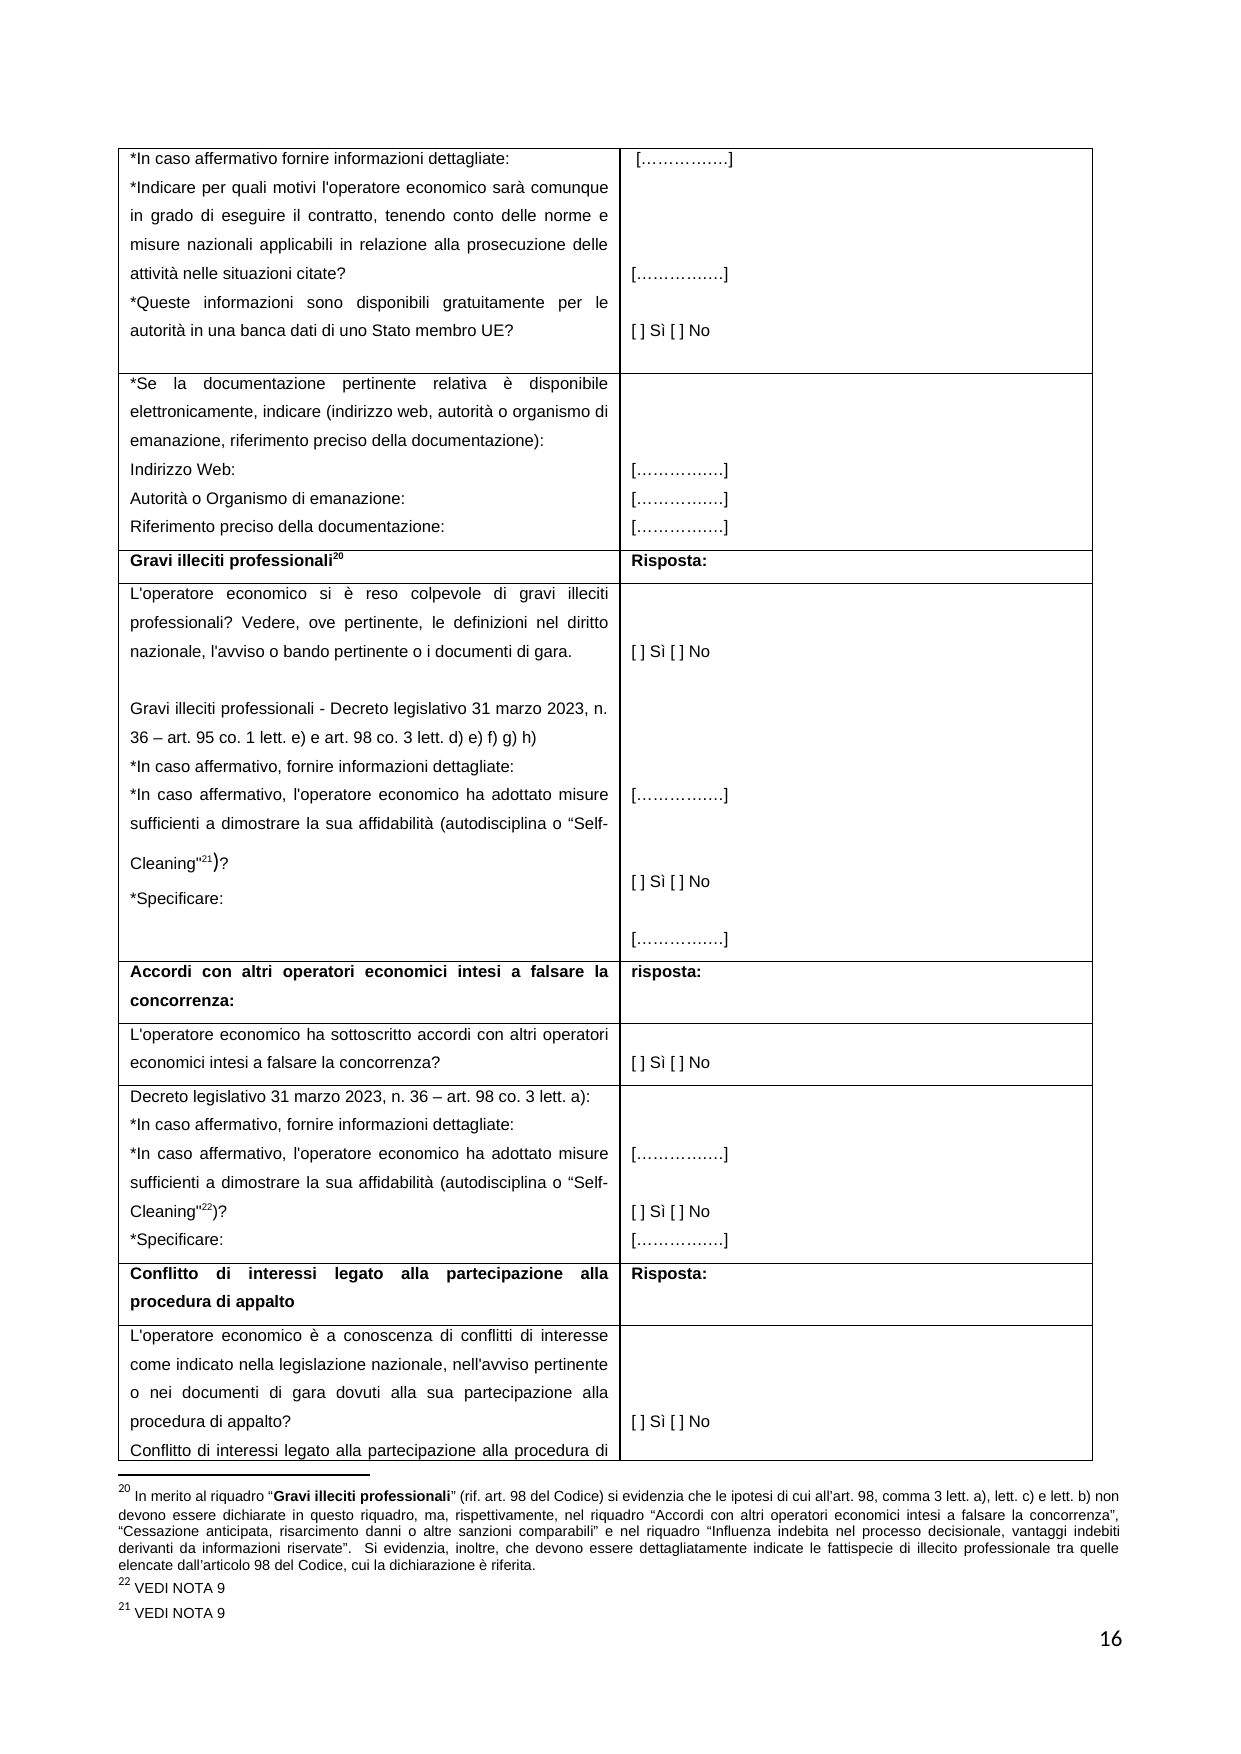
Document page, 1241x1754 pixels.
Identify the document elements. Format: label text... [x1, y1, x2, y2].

table_cell Decreto legislativo 31 marzo 2023, n. 36 – art. 98 co. 3 lett. a): *In caso affermativo, fornire informazioni dettagliate: *In caso affermativo, l'operatore economico ha adottato misure sufficienti a dimostrare la sua affidabilità (autodisciplina o “Self-Cleaning")? *Specificare: [119, 1086, 619, 1262]
table_cell [ ] Sì [ ] No [………….…] [ ] Sì [ ] No [………….…] [621, 584, 1092, 961]
table_cell *Se la documentazione pertinente relativa è disponibile elettronicamente, indicare (indirizzo web, autorità o organismo di emanazione, riferimento preciso della documentazione): Indirizzo Web: Autorità o Organismo di emanazione: Riferimento preciso della documentazione: [119, 374, 619, 549]
table_cell Gravi illeciti professionali [119, 551, 619, 583]
table_cell Conflitto di interessi legato alla partecipazione alla procedura di appalto [119, 1264, 619, 1324]
table_cell [………….…] [ ] Sì [ ] No [………….…] [621, 1086, 1092, 1262]
table_cell Risposta: [621, 1264, 1092, 1324]
table_cell risposta: [621, 962, 1092, 1023]
table_cell *In caso affermativo fornire informazioni dettagliate: *Indicare per quali motivi l'operatore economico sarà comunque in grado di eseguire il contratto, tenendo conto delle norme e misure nazionali applicabili in relazione alla prosecuzione delle attività nelle situazioni citate? *Queste informazioni sono disponibili gratuitamente per le autorità in una banca dati di uno Stato membro UE? [119, 149, 619, 372]
table_cell [ ] Sì [ ] No [621, 1024, 1092, 1085]
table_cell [119, 1326, 619, 1460]
table_cell L'operatore economico ha sottoscritto accordi con altri operatori economici intesi a falsare la concorrenza? [119, 1024, 619, 1085]
table_cell [………….…] [………….…] [ ] Sì [ ] No [621, 149, 1092, 372]
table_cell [621, 1326, 1092, 1460]
table_cell Accordi con altri operatori economici intesi a falsare la concorrenza: [119, 962, 619, 1023]
table_cell [………….…] [………….…] [………….…] [621, 374, 1092, 549]
table_cell L'operatore economico si è reso colpevole di gravi illeciti professionali? Vedere, ove pertinente, le definizioni nel diritto nazionale, l'avviso o bando pertinente o i documenti di gara. Gravi illeciti professionali - Decreto legislativo 31 marzo 2023, n. 36 – art. 95 co. 1 lett. e) e art. 98 co. 3 lett. d) e) f) g) h) *In caso affermativo, fornire informazioni dettagliate: *In caso affermativo, l'operatore economico ha adottato misure sufficienti a dimostrare la sua affidabilità (autodisciplina o “Self-Cleaning")? *Specificare: [119, 584, 619, 961]
table_cell Risposta: [621, 551, 1092, 583]
